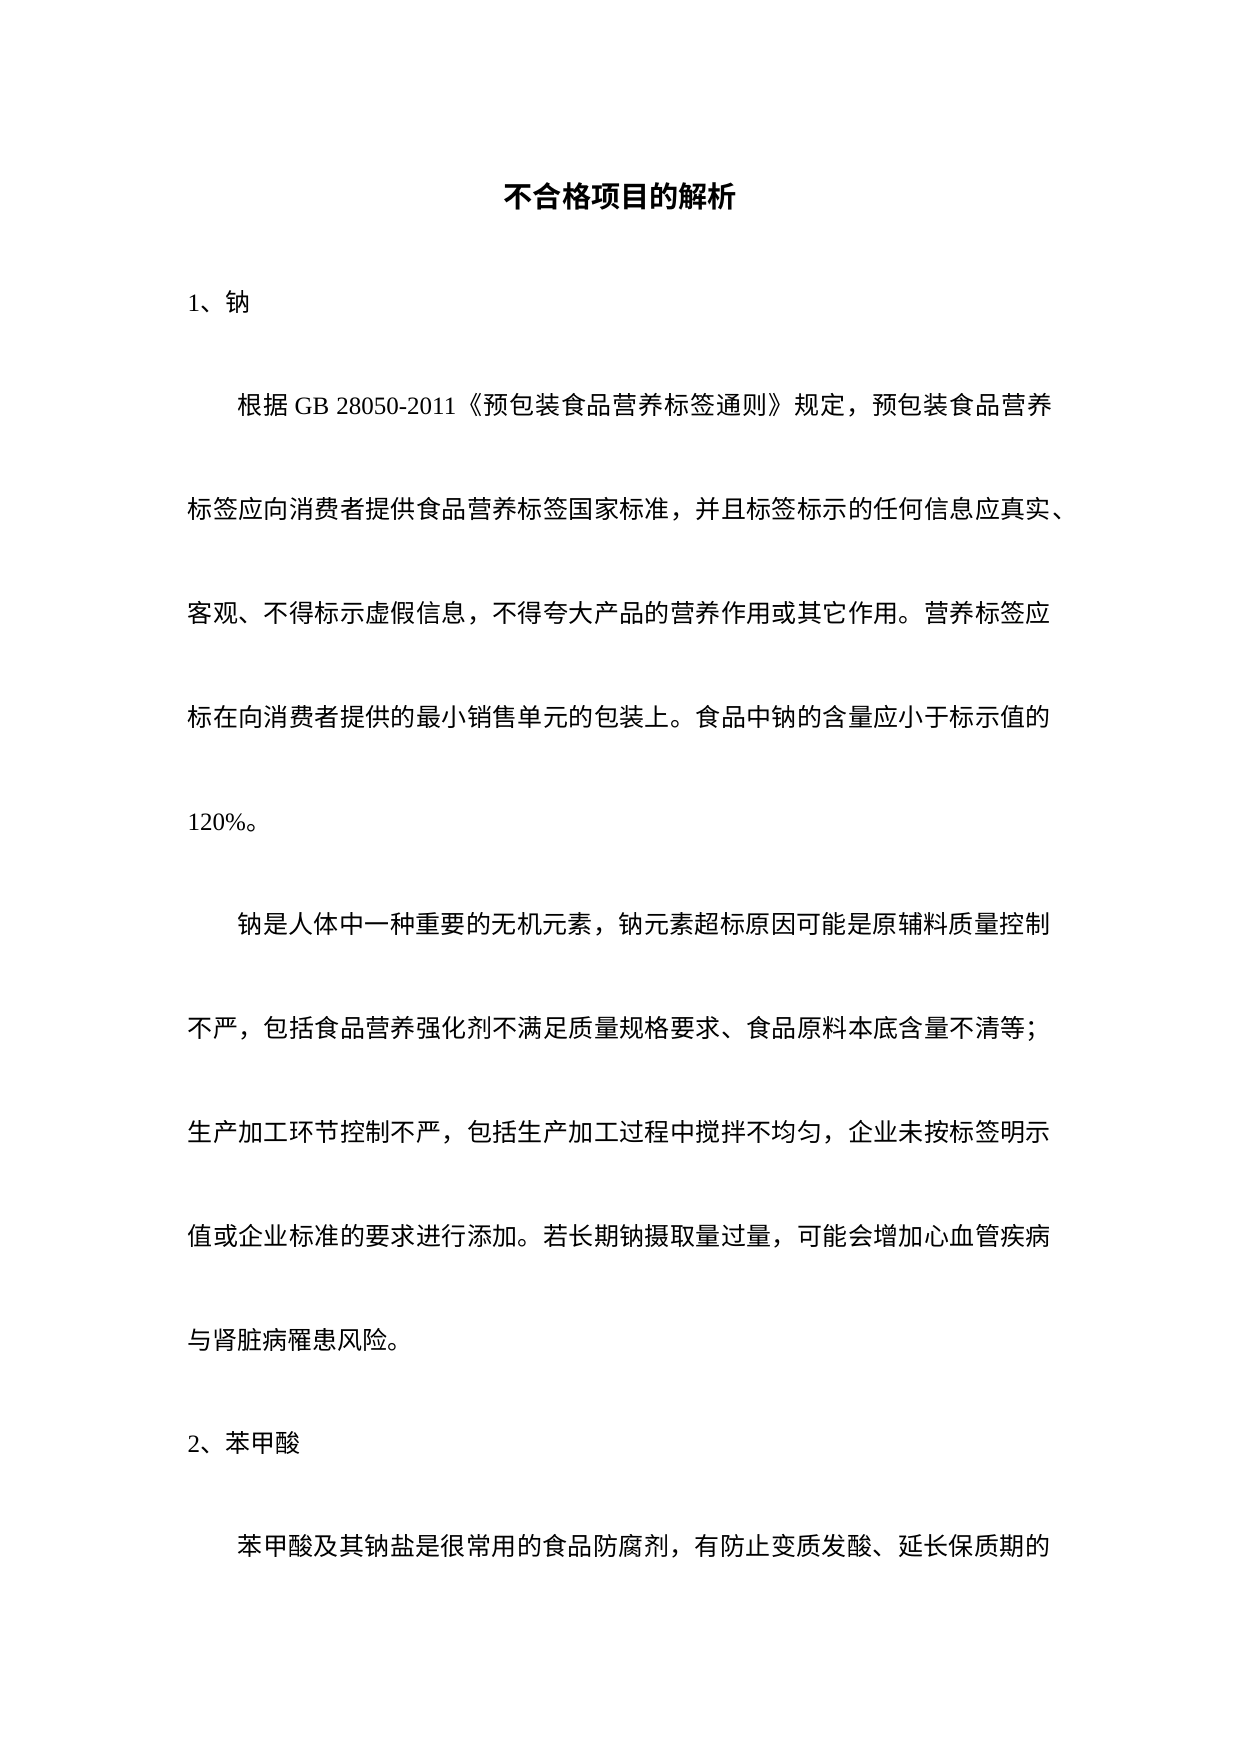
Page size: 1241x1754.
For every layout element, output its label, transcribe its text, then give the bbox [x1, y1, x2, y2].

text 根据GB 28050-2011《预包装食品营养标签通则》规定，预包装食品营养标签应向消费者提供食品营养标签国家标准，并且标签标示的任何信息应真实、客观、不得标示虚假信息，不得夸大产品的营养作用或其它作用。营养标签应标在向消费者提供的最小销售单元的包装上。食品中钠的含量应小于标示值的120%。 [187, 371, 1053, 852]
text 不合格项目的解析 [187, 162, 1053, 227]
text 钠是人体中一种重要的无机元素，钠元素超标原因可能是原辅料质量控制不严，包括食品营养强化剂不满足质量规格要求、食品原料本底含量不清等；生产加工环节控制不严，包括生产加工过程中搅拌不均匀，企业未按标签明示值或企业标准的要求进行添加。若长期钠摄取量过量，可能会增加心血管疾病与肾脏病罹患风险。 [187, 890, 1053, 1371]
list 苯甲酸 [187, 1409, 1053, 1474]
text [187, 1512, 1053, 1577]
text 1、钠 [187, 268, 1053, 333]
